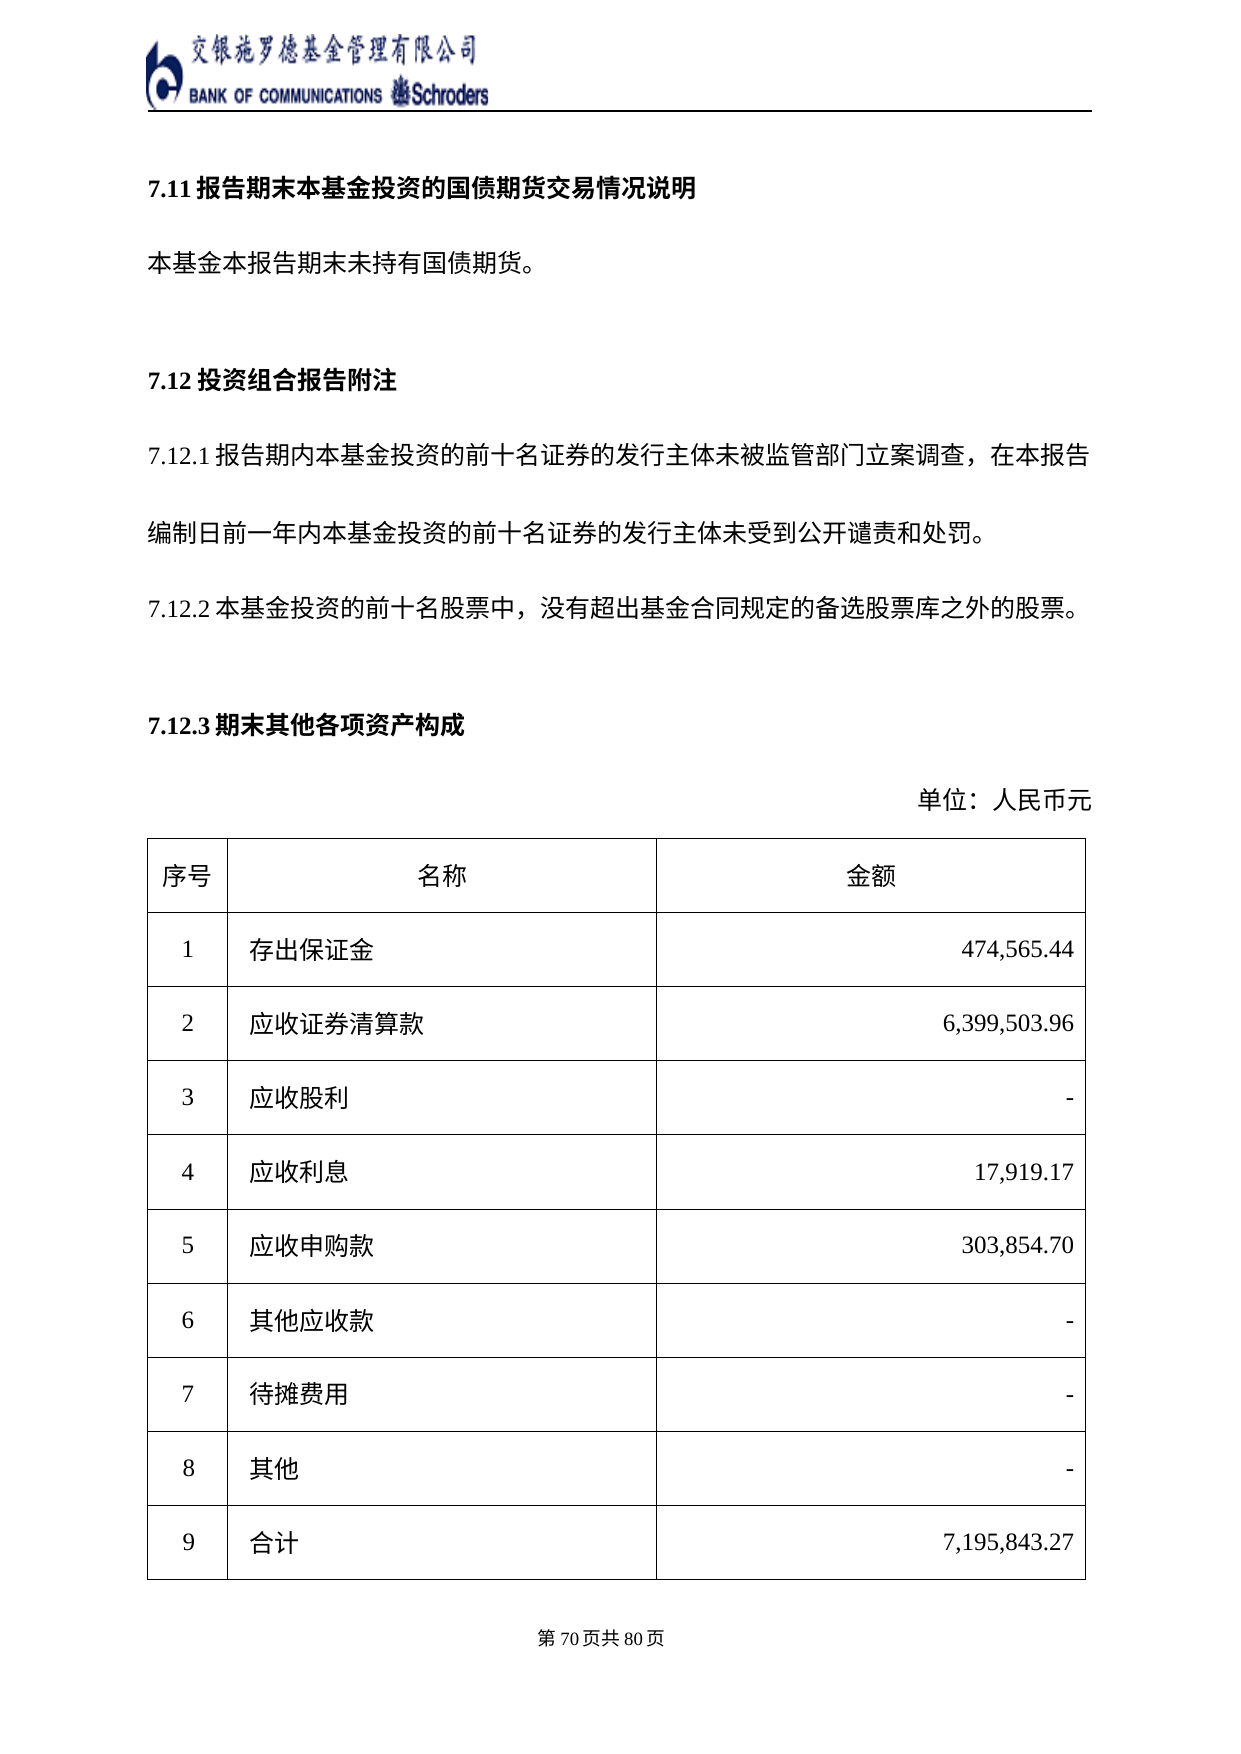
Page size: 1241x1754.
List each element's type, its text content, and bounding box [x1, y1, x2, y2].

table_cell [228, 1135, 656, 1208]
picture [146, 34, 489, 110]
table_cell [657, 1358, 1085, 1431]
subtitle 7.11报告期末本基金投资的国债期货交易情况说明 [148, 154, 1092, 219]
text 7.12.1报告期内本基金投资的前十名证券的发行主体未被监管部门立案调查，在本报告编制日前一年内本基金投资的前十名证券的发行主体未受到公开谴责和处罚。 [148, 421, 1092, 564]
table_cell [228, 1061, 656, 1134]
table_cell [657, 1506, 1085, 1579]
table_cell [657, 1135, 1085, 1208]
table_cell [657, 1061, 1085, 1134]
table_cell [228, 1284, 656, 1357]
text 7.12.2本基金投资的前十名股票中，没有超出基金合同规定的备选股票库之外的股票。 [148, 574, 1092, 639]
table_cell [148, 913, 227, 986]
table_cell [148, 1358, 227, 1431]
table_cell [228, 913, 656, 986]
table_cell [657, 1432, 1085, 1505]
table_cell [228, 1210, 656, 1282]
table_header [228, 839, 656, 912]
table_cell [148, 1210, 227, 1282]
subtitle 7.12 投资组合报告附注 [148, 346, 1092, 411]
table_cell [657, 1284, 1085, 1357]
text 7.12.3期末其他各项资产构成 [148, 691, 1092, 756]
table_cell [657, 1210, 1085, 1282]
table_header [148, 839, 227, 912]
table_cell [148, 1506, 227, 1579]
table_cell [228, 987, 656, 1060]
text 本基金本报告期末未持有国债期货。 [148, 229, 1092, 294]
text 单位：人民币元 [149, 766, 1092, 831]
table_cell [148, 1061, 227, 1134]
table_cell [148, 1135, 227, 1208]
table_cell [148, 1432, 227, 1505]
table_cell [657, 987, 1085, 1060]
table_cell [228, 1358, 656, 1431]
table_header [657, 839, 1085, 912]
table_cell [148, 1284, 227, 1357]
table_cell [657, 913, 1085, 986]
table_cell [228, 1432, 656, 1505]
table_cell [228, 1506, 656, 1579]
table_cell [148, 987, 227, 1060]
